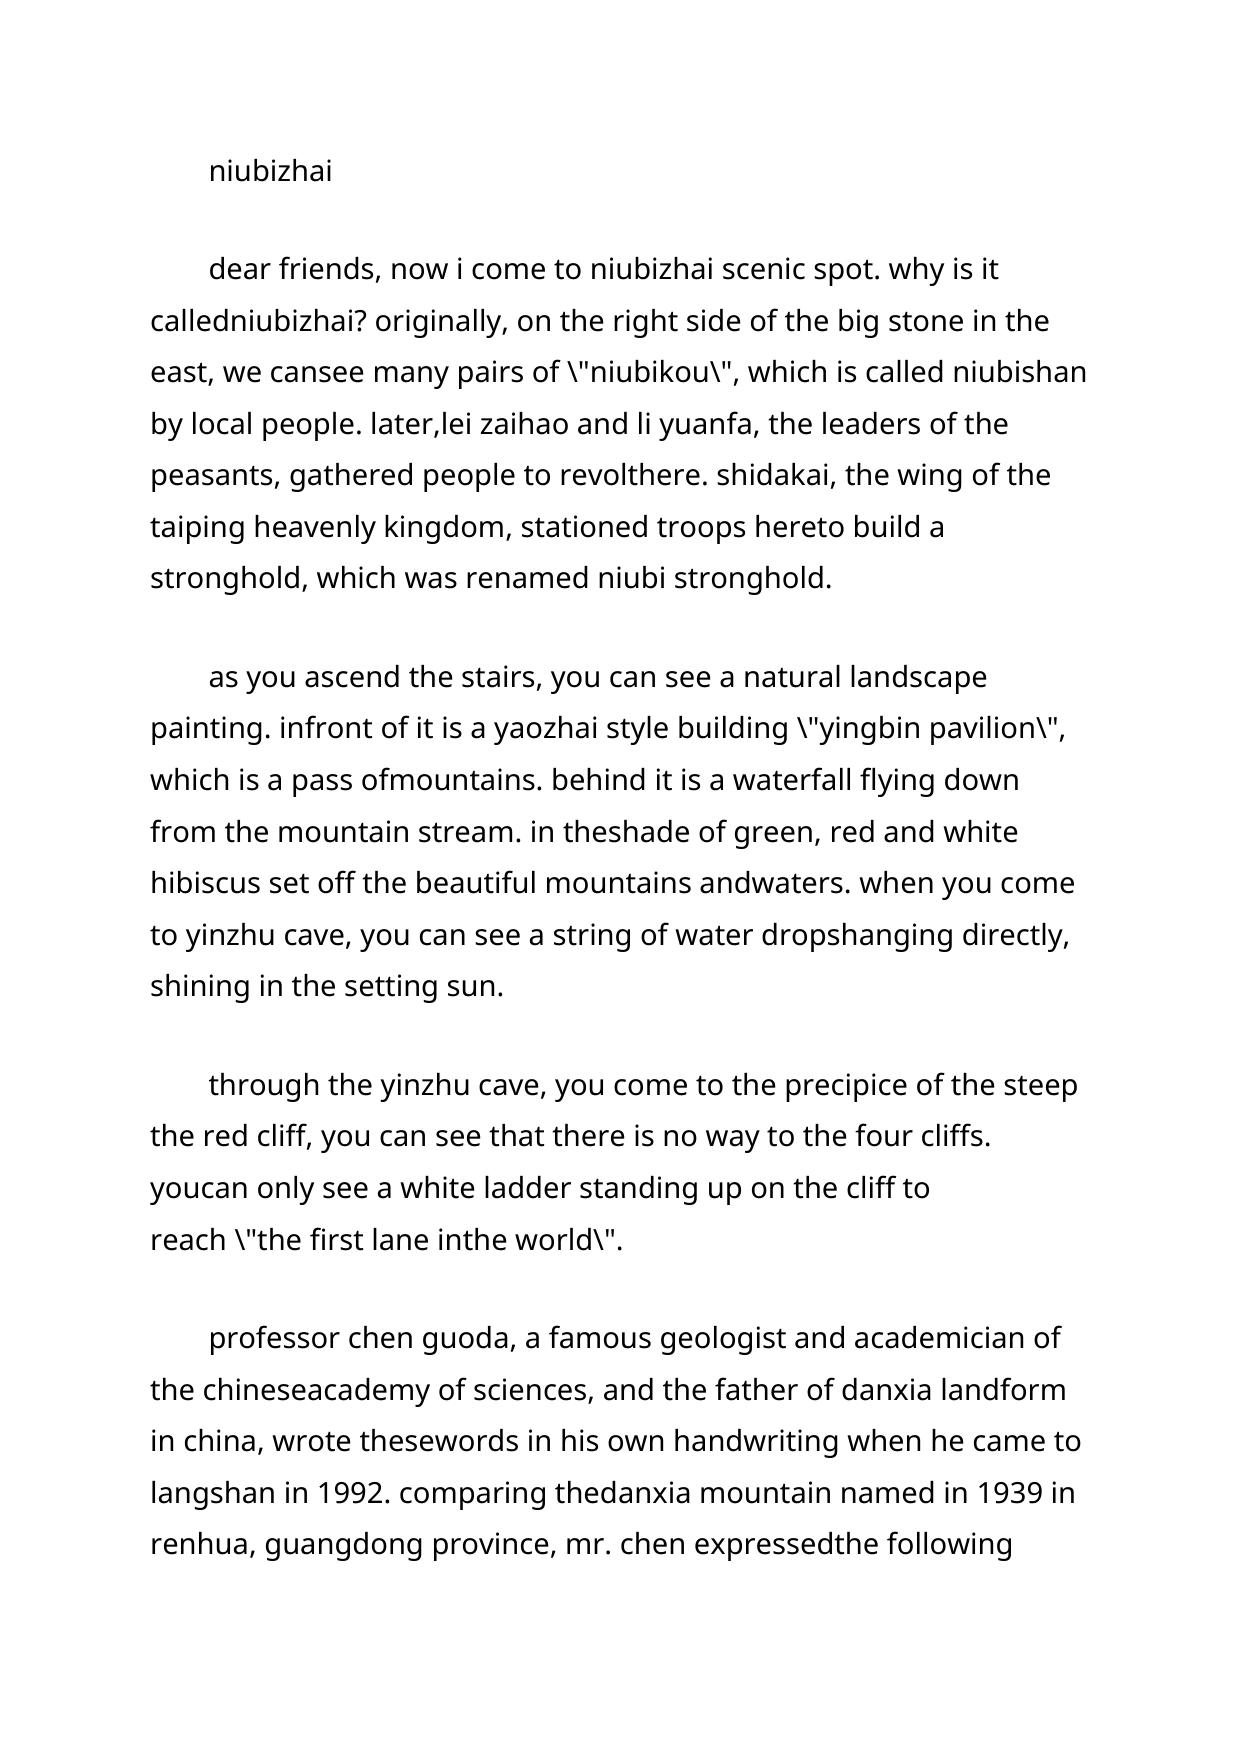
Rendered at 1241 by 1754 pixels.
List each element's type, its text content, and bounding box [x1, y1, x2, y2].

text through the yinzhu cave, you come to the precipice of the steep the red cliff, you can see that there is no way to the four cliffs. youcan only see a white ladder standing up on the cliff to reach \"the first lane inthe world\". [150, 1064, 1090, 1258]
text dear friends, now i come to niubizhai scenic spot. why is it calledniubizhai? originally, on the right side of the big stone in the east, we cansee many pairs of \"niubikou\", which is called niubishan by local people. later,lei zaihao and li yuanfa, the leaders of the peasants, gathered people to revolthere. shidakai, the wing of the taiping heavenly kingdom, stationed troops hereto build a stronghold, which was renamed niubi stronghold. [150, 248, 1090, 597]
text as you ascend the stairs, you can see a natural landscape painting. infront of it is a yaozhai style building \"yingbin pavilion\", which is a pass ofmountains. behind it is a waterfall flying down from the mountain stream. in theshade of green, red and white hibiscus set off the beautiful mountains andwaters. when you come to yinzhu cave, you can see a string of water dropshanging directly, shining in the setting sun. [150, 656, 1090, 1005]
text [150, 1317, 1090, 1563]
text niubizhai [150, 150, 1090, 190]
